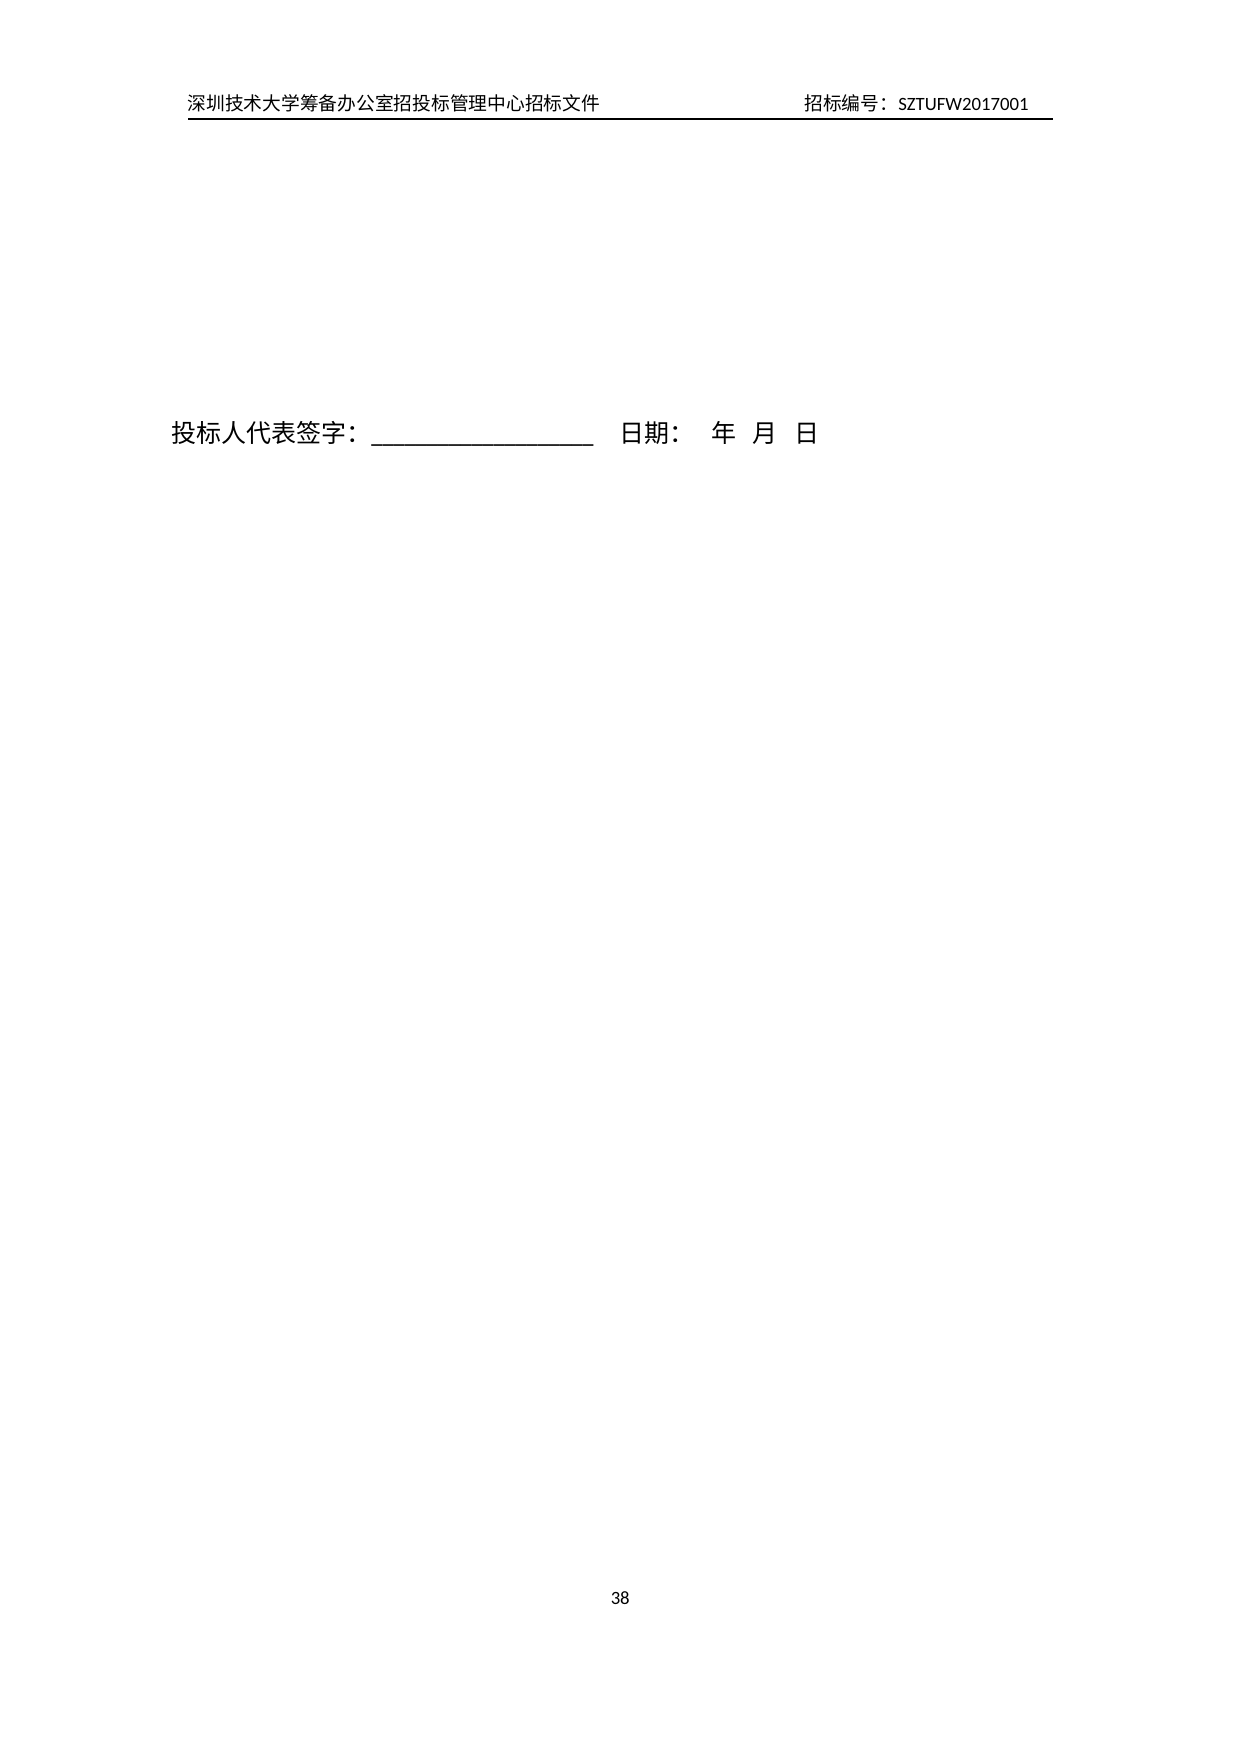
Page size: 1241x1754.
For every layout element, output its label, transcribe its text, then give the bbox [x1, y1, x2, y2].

text 投标人代表签字：____________________ 日期： 年 月 日 [59, 399, 1053, 464]
